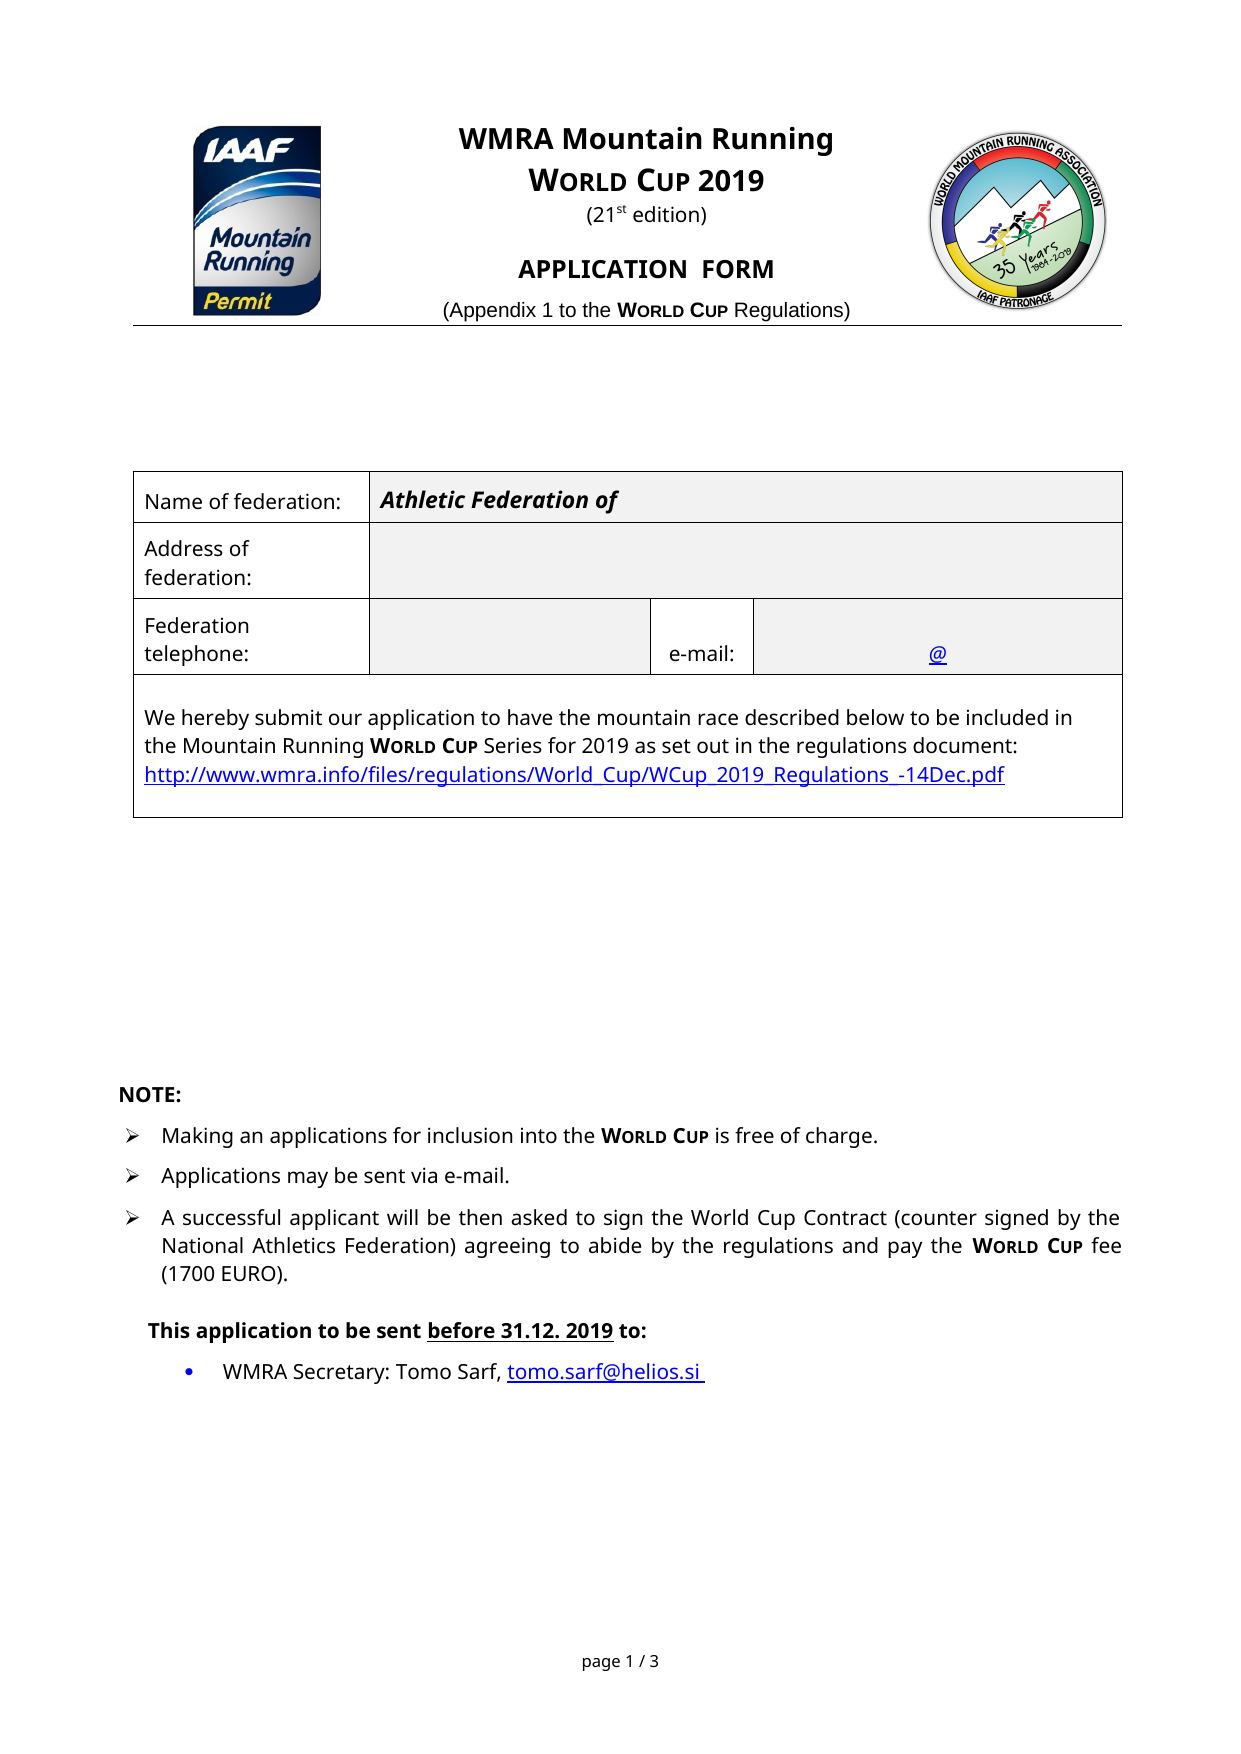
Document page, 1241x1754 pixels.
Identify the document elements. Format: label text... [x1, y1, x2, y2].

table_cell Federation telephone: [134, 599, 369, 674]
table_cell [370, 523, 1122, 598]
text This application to be sent before 31.12. 2019 to: [148, 1316, 1122, 1345]
table_cell We hereby submit our application to have the mountain race described below to be included in the Mountain Running World Cup Series for 2019 as set out in the regulations document: http://www.wmra.info/files/regulations/World_Cup/WCup_2019_Regulations_-14Dec.pdf [134, 675, 1122, 817]
list WMRA Secretary: Tomo Sarf, tomo.sarf@helios.si [185, 1357, 1122, 1386]
list Applications may be sent via e-mail. [124, 1162, 1122, 1190]
table_cell [370, 599, 650, 674]
table_cell e-mail: [651, 599, 753, 674]
list A successful applicant will be then asked to sign the World Cup Contract (counter signed by the National Athletics Federation) agreeing to abide by the regulations and pay the World Cup fee (1700 EURO). [124, 1203, 1122, 1288]
picture [927, 128, 1108, 312]
table_header [912, 118, 1122, 325]
table_header Name of federation: [134, 472, 369, 522]
list Making an applications for inclusion into the World Cup is free of charge. [124, 1121, 1122, 1149]
text NOTE: [118, 1080, 1122, 1108]
table_cell Address of federation: [134, 523, 369, 598]
table_header [133, 118, 381, 325]
table_header Athletic Federation of [370, 472, 1122, 522]
table_header WMRA Mountain Running World Cup 2019 (21st edition) APPLICATION FORM (Appendix 1 to the World Cup Regulations) [381, 118, 912, 325]
table_cell @ [754, 599, 1122, 674]
picture [192, 125, 321, 316]
